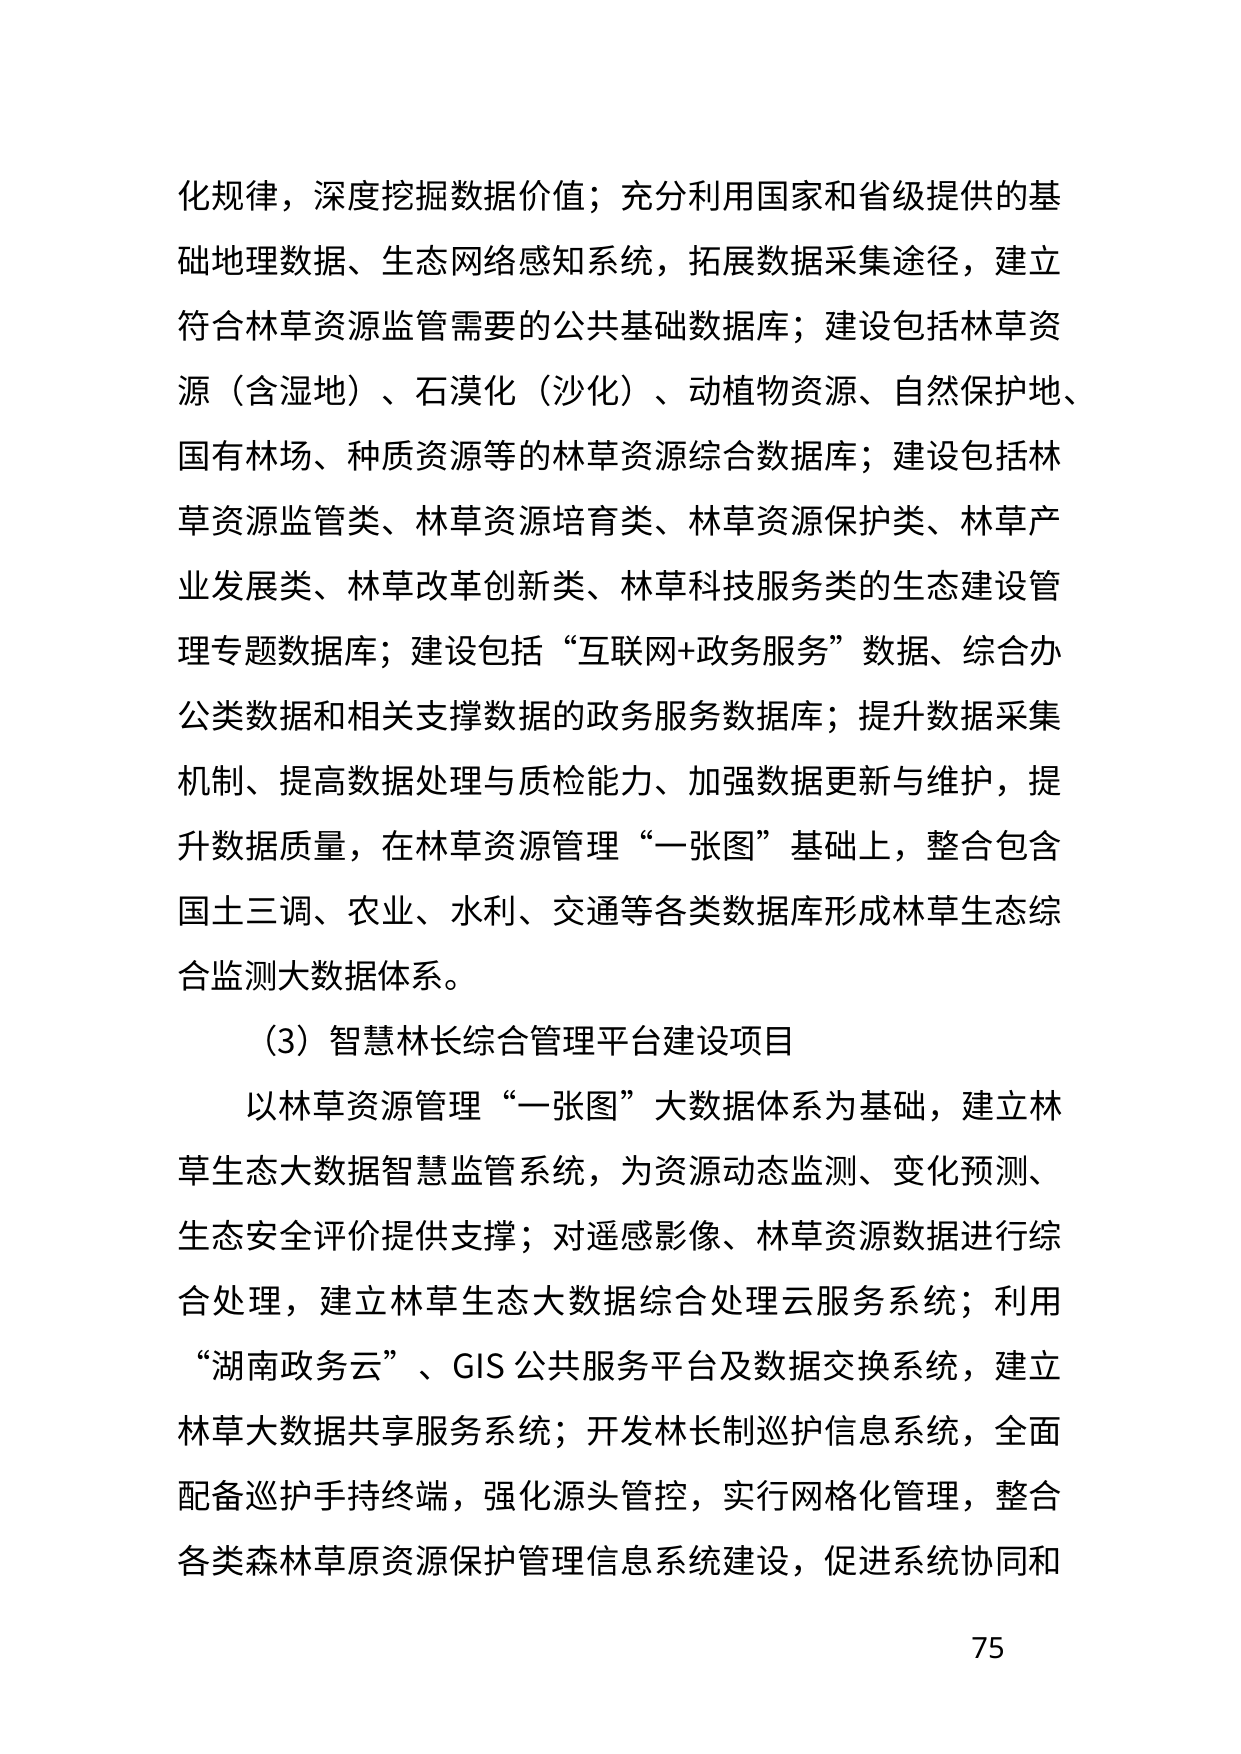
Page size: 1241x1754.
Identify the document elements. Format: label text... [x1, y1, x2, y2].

text （3）智慧林长综合管理平台建设项目 [177, 1007, 1063, 1072]
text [177, 162, 1063, 1007]
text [177, 1072, 1063, 1592]
